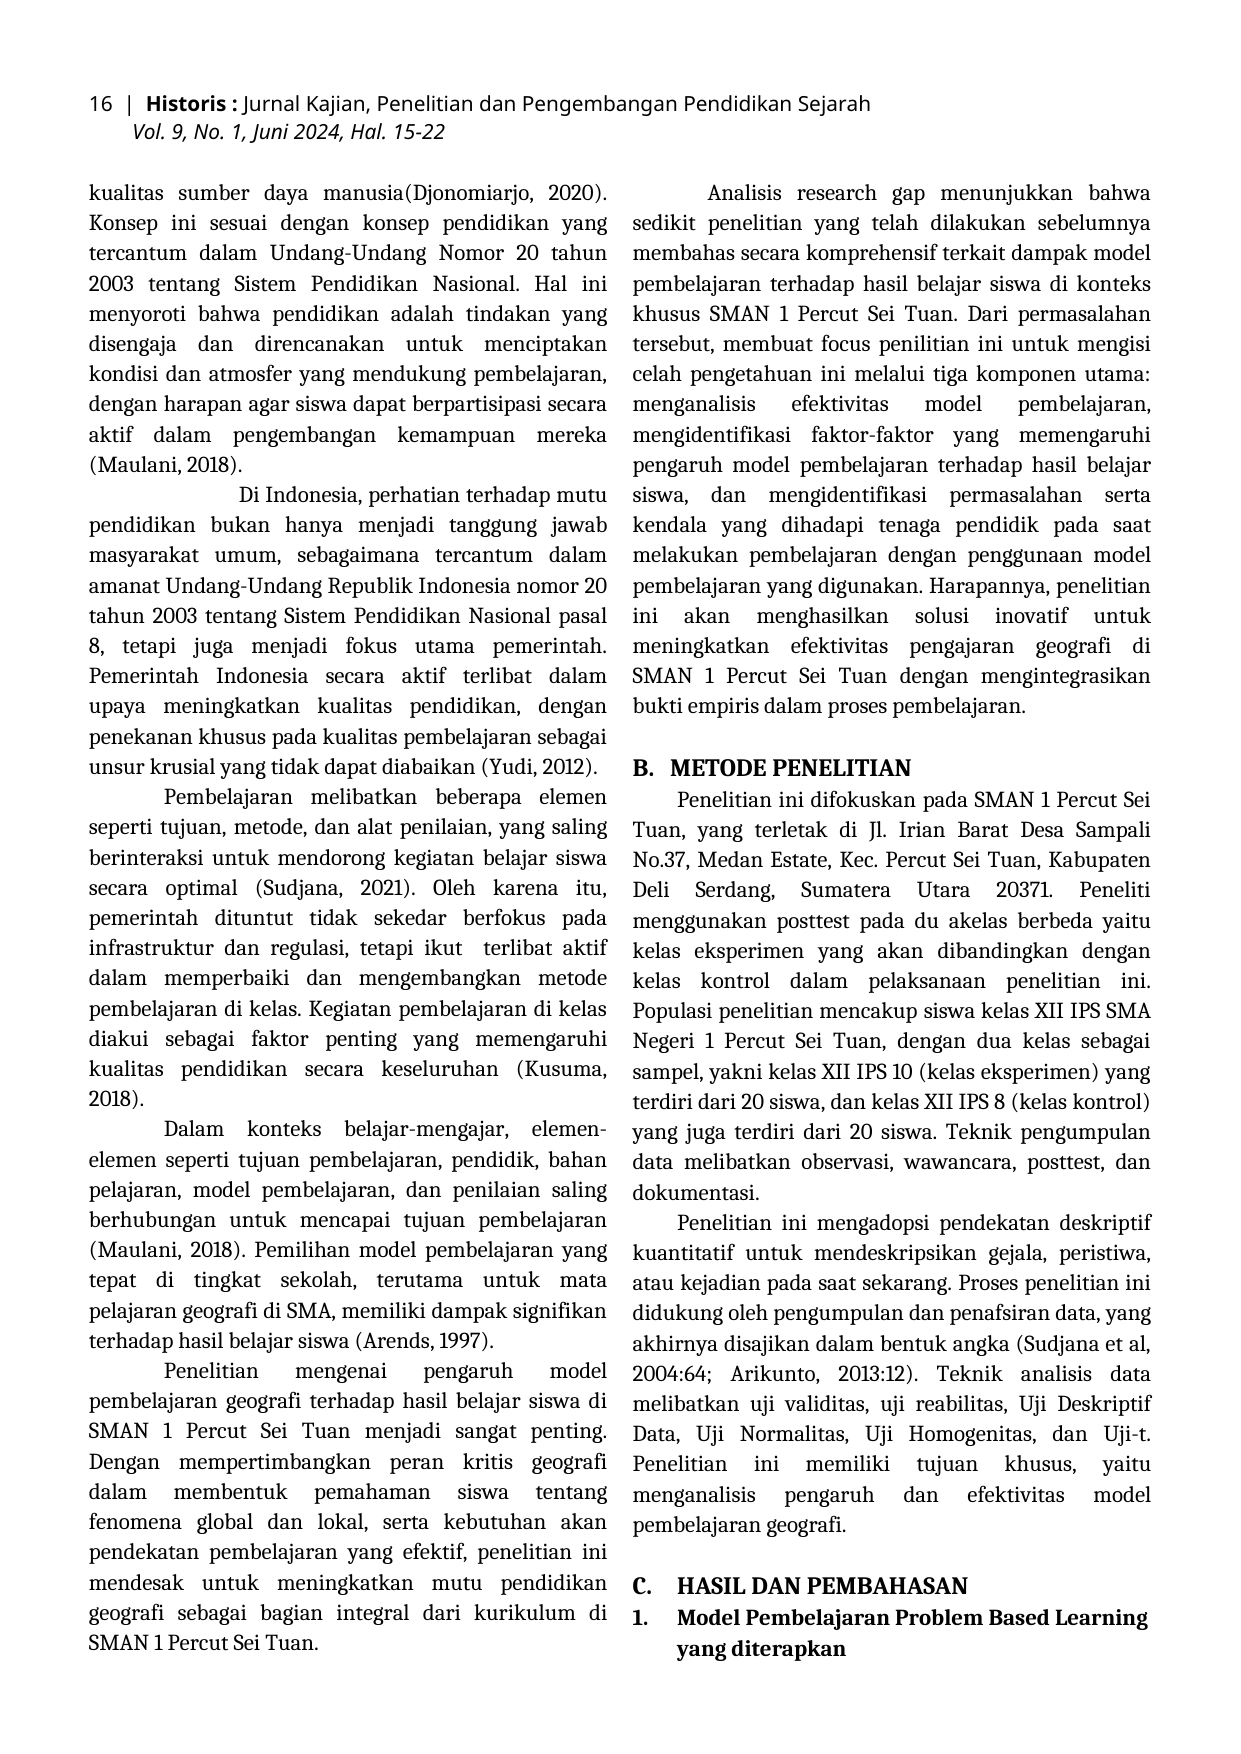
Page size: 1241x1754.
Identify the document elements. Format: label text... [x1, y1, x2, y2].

list Model Pembelajaran Problem Based Learning yang diterapkan [632, 1605, 1152, 1662]
list Dalam konteks belajar-mengajar, elemen-elemen seperti tujuan pembelajaran, pendidik, bahan pelajaran, model pembelajaran, dan penilaian saling berhubungan untuk mencapai tujuan pembelajaran (Maulani, 2018). Pemilihan model pembelajaran yang tepat di tingkat sekolah, terutama untuk mata pelajaran geografi di SMA, memiliki dampak signifikan terhadap hasil belajar siswa (Arends, 1997). [89, 1116, 608, 1354]
subtitle METODE PENELITIAN [632, 754, 1152, 782]
list Pembelajaran melibatkan beberapa elemen seperti tujuan, metode, dan alat penilaian, yang saling berinteraksi untuk mendorong kegiatan belajar siswa secara optimal (Sudjana, 2021). Oleh karena itu, pemerintah dituntut tidak sekedar berfokus pada infrastruktur dan regulasi, tetapi ikut terlibat aktif dalam memperbaiki dan mengembangkan metode pembelajaran di kelas. Kegiatan pembelajaran di kelas diakui sebagai faktor penting yang memengaruhi kualitas pendidikan secara keseluruhan (Kusuma, 2018). [89, 784, 608, 1112]
subtitle HASIL DAN PEMBAHASAN [632, 1572, 1152, 1601]
list Penelitian ini mengadopsi pendekatan deskriptif kuantitatif untuk mendeskripsikan gejala, peristiwa, atau kejadian pada saat sekarang. Proses penelitian ini didukung oleh pengumpulan dan penafsiran data, yang akhirnya disajikan dalam bentuk angka (Sudjana et al, 2004:64; Arikunto, 2013:12). Teknik analisis data melibatkan uji validitas, uji reabilitas, Uji Deskriptif Data, Uji Normalitas, Uji Homogenitas, dan Uji-t. Penelitian ini memiliki tujuan khusus, yaitu menganalisis pengaruh dan efektivitas model pembelajaran geografi. [632, 1209, 1152, 1538]
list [89, 180, 608, 478]
list Penelitian mengenai pengaruh model pembelajaran geografi terhadap hasil belajar siswa di SMAN 1 Percut Sei Tuan menjadi sangat penting. Dengan mempertimbangkan peran kritis geografi dalam membentuk pemahaman siswa tentang fenomena global dan lokal, serta kebutuhan akan pendekatan pembelajaran yang efektif, penelitian ini mendesak untuk meningkatkan mutu pendidikan geografi sebagai bagian integral dari kurikulum di SMAN 1 Percut Sei Tuan. [89, 1358, 608, 1656]
list Analisis research gap menunjukkan bahwa sedikit penelitian yang telah dilakukan sebelumnya membahas secara komprehensif terkait dampak model pembelajaran terhadap hasil belajar siswa di konteks khusus SMAN 1 Percut Sei Tuan. Dari permasalahan tersebut, membuat focus penilitian ini untuk mengisi celah pengetahuan ini melalui tiga komponen utama: menganalisis efektivitas model pembelajaran, mengidentifikasi faktor-faktor yang memengaruhi pengaruh model pembelajaran terhadap hasil belajar siswa, dan mengidentifikasi permasalahan serta kendala yang dihadapi tenaga pendidik pada saat melakukan pembelajaran dengan penggunaan model pembelajaran yang digunakan. Harapannya, penelitian ini akan menghasilkan solusi inovatif untuk meningkatkan efektivitas pengajaran geografi di SMAN 1 Percut Sei Tuan dengan mengintegrasikan bukti empiris dalam proses pembelajaran. [632, 180, 1152, 719]
list Di Indonesia, perhatian terhadap mutu pendidikan bukan hanya menjadi tanggung jawab masyarakat umum, sebagaimana tercantum dalam amanat Undang-Undang Republik Indonesia nomor 20 tahun 2003 tentang Sistem Pendidikan Nasional pasal 8, tetapi juga menjadi fokus utama pemerintah. Pemerintah Indonesia secara aktif terlibat dalam upaya meningkatkan kualitas pendidikan, dengan penekanan khusus pada kualitas pembelajaran sebagai unsur krusial yang tidak dapat diabaikan (Yudi, 2012). [89, 482, 608, 780]
list Penelitian ini difokuskan pada SMAN 1 Percut Sei Tuan, yang terletak di Jl. Irian Barat Desa Sampali No.37, Medan Estate, Kec. Percut Sei Tuan, Kabupaten Deli Serdang, Sumatera Utara 20371. Peneliti menggunakan posttest pada du akelas berbeda yaitu kelas eksperimen yang akan dibandingkan dengan kelas kontrol dalam pelaksanaan penelitian ini. Populasi penelitian mencakup siswa kelas XII IPS SMA Negeri 1 Percut Sei Tuan, dengan dua kelas sebagai sampel, yakni kelas XII IPS 10 (kelas eksperimen) yang terdiri dari 20 siswa, dan kelas XII IPS 8 (kelas kontrol) yang juga terdiri dari 20 siswa. Teknik pengumpulan data melibatkan observasi, wawancara, posttest, dan dokumentasi. [632, 787, 1152, 1206]
